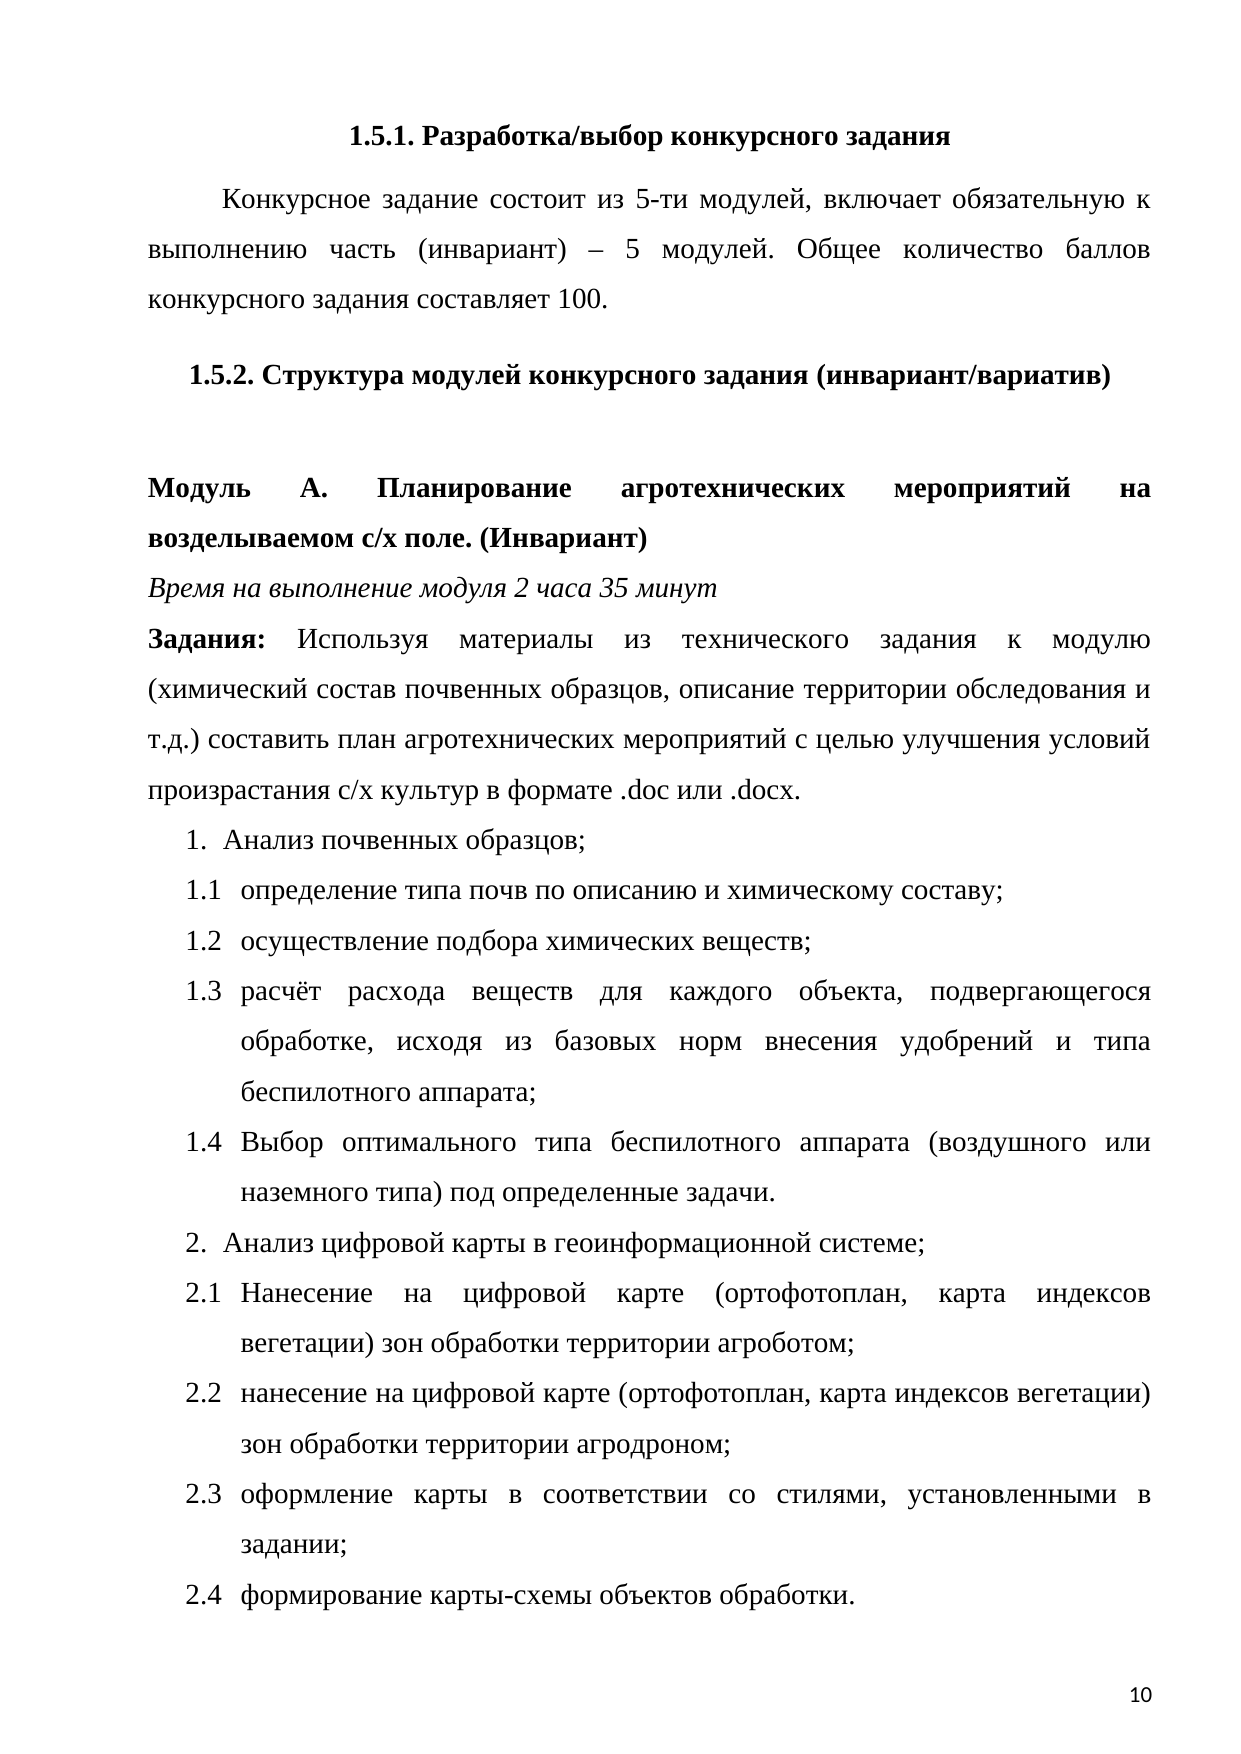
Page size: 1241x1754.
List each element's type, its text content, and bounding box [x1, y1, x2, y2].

list Выбор оптимального типа беспилотного аппарата (воздушного или наземного типа) под определенные задачи. [185, 1124, 1152, 1208]
list Нанесение на цифровой карте (ортофотоплан, карта индексов вегетации) зон обработки территории агроботом; [185, 1275, 1152, 1359]
text Время на выполнение модуля 2 часа 35 минут [148, 571, 1152, 604]
list Анализ почвенных образцов; [185, 822, 1152, 856]
text Задания: Используя материалы из технического задания к модулю (химический состав почвенных образцов, описание территории обследования и т.д.) составить план агротехнических мероприятий с целью улучшения условий произрастания с/х культур в формате .doc или .docx. [148, 621, 1152, 805]
list Анализ цифровой карты в геоинформационной системе; [185, 1225, 1152, 1258]
text Конкурсное задание состоит из 5-ти модулей, включает обязательную к выполнению часть (инвариант) – 5 модулей. Общее количество баллов конкурсного задания составляет 100. [148, 181, 1152, 315]
list оформление карты в соответствии со стилями, установленными в задании; [185, 1476, 1152, 1560]
text 1.5.1. Разработка/выбор конкурсного задания [148, 118, 1152, 152]
list определение типа почв по описанию и химическому составу; [185, 872, 1152, 906]
list формирование карты-схемы объектов обработки. [185, 1577, 1152, 1610]
list нанесение на цифровой карте (ортофотоплан, карта индексов вегетации) зон обработки территории агродроном; [185, 1376, 1152, 1459]
text 1.5.2. Структура модулей конкурсного задания (инвариант/вариатив) [148, 357, 1152, 390]
text Модуль А. Планирование агротехнических мероприятий на возделываемом с/х поле. (Инвариант) [148, 470, 1152, 554]
list осуществление подбора химических веществ; [185, 923, 1152, 956]
list расчёт расхода веществ для каждого объекта, подвергающегося обработке, исходя из базовых норм внесения удобрений и типа беспилотного аппарата; [185, 973, 1152, 1107]
